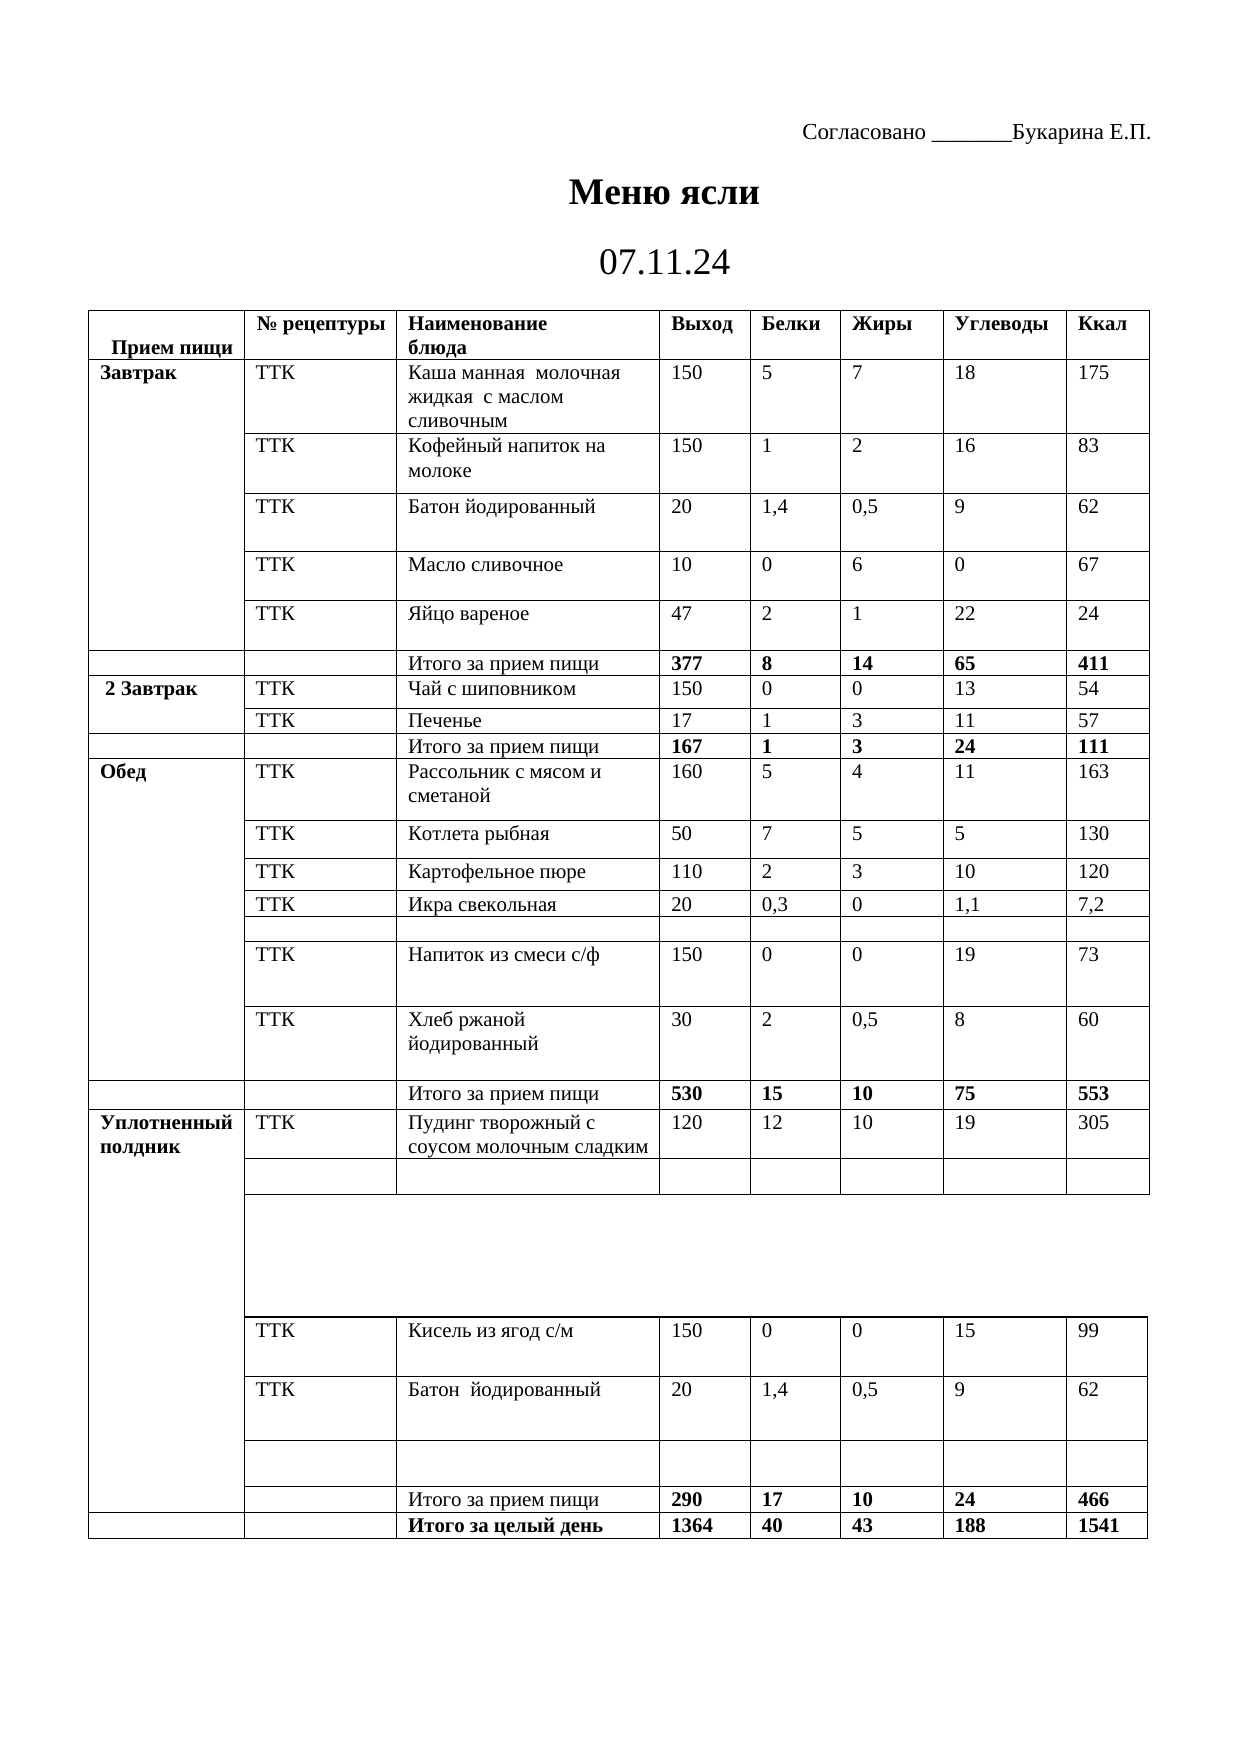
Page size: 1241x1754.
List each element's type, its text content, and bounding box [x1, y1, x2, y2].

table_cell 411 [1067, 651, 1149, 674]
table_cell 111 [1067, 734, 1149, 758]
table_cell 1 [751, 434, 840, 493]
table_cell 0,3 [751, 891, 840, 916]
table_cell Яйцо вареное [397, 601, 659, 649]
table_cell 7,2 [1067, 891, 1149, 916]
table_cell 43 [841, 1513, 943, 1538]
table_cell [841, 1441, 943, 1486]
table_cell 150 [660, 1318, 750, 1376]
text Согласовано _______Букарина Е.П. [177, 118, 1152, 144]
table_cell 160 [660, 759, 750, 820]
table_cell 3 [841, 859, 943, 890]
table_cell [397, 1159, 659, 1194]
table_cell 22 [944, 601, 1066, 649]
table_cell 2 [751, 859, 840, 890]
table_cell 10 [944, 859, 1066, 890]
table_cell [751, 917, 840, 941]
table_cell 65 [944, 651, 1066, 674]
table_cell 2 [841, 434, 943, 493]
table_cell 2 Завтрак [89, 676, 244, 732]
table_cell ТТК [245, 434, 396, 493]
table_cell [89, 651, 244, 674]
table_cell Итого за прием пищи [397, 651, 659, 674]
table_cell 73 [1067, 942, 1149, 1006]
table_cell 175 [1067, 360, 1149, 432]
table_cell 16 [944, 434, 1066, 493]
table_cell Каша манная молочная жидкая с маслом сливочным [397, 360, 659, 432]
table_cell 12 [751, 1110, 840, 1158]
table_cell Завтрак [89, 360, 244, 649]
table_cell 0 [751, 552, 840, 600]
table_cell 0 [944, 552, 1066, 600]
table_cell Пудинг творожный с соусом молочным сладким [397, 1110, 659, 1158]
table_cell 11 [944, 759, 1066, 820]
text 07.11.24 [177, 239, 1152, 283]
table_cell [245, 1513, 396, 1538]
table_cell 0 [841, 676, 943, 707]
table_cell 1,4 [751, 1377, 840, 1440]
table_cell 47 [660, 601, 750, 649]
table_cell 15 [944, 1318, 1066, 1376]
table_cell 20 [660, 1377, 750, 1440]
table_cell 120 [1067, 859, 1149, 890]
table_cell Батон йодированный [397, 494, 659, 551]
table_cell [397, 917, 659, 941]
table_header Белки [751, 311, 840, 359]
table_cell 67 [1067, 552, 1149, 600]
table_cell [89, 734, 244, 758]
table_header Жиры [841, 311, 943, 359]
table_cell Икра свекольная [397, 891, 659, 916]
table_cell [245, 917, 396, 941]
table_cell 290 [660, 1487, 750, 1512]
table_cell 150 [660, 942, 750, 1006]
table_cell ТТК [245, 676, 396, 707]
table_cell 75 [944, 1081, 1066, 1108]
table_cell 10 [841, 1487, 943, 1512]
table_cell [944, 1159, 1066, 1194]
table_cell [1067, 1441, 1147, 1486]
table_cell 17 [751, 1487, 840, 1512]
table_cell 553 [1067, 1081, 1149, 1108]
table_cell 5 [751, 360, 840, 432]
table_cell [944, 917, 1066, 941]
table_cell Батон йодированный [397, 1377, 659, 1440]
table_cell 7 [751, 821, 840, 858]
table_cell 5 [841, 821, 943, 858]
table_cell 8 [944, 1007, 1066, 1079]
table_cell 14 [841, 651, 943, 674]
table_cell [751, 1159, 840, 1194]
table_cell [1067, 917, 1149, 941]
table_cell 167 [660, 734, 750, 758]
table_cell ТТК [245, 552, 396, 600]
table_cell 377 [660, 651, 750, 674]
table_cell 3 [841, 734, 943, 758]
table_cell 1,4 [751, 494, 840, 551]
table_cell 10 [660, 552, 750, 600]
table_cell 1 [751, 709, 840, 732]
table_cell Кисель из ягод с/м [397, 1318, 659, 1376]
table_cell 19 [944, 942, 1066, 1006]
table_cell Котлета рыбная [397, 821, 659, 858]
table_cell 24 [1067, 601, 1149, 649]
table_cell 150 [660, 434, 750, 493]
table_cell [245, 1159, 396, 1194]
table_header Прием пищи [89, 311, 244, 359]
table_cell 0,5 [841, 494, 943, 551]
table_cell 54 [1067, 676, 1149, 707]
table_cell [660, 1441, 750, 1486]
table_cell 20 [660, 891, 750, 916]
table_cell 17 [660, 709, 750, 732]
table_cell [841, 1159, 943, 1194]
table_cell [245, 734, 396, 758]
table_cell 10 [841, 1110, 943, 1158]
table_cell 150 [660, 360, 750, 432]
table_cell 4 [841, 759, 943, 820]
table_cell 5 [751, 759, 840, 820]
table_cell Итого за прием пищи [397, 734, 659, 758]
table_cell ТТК [245, 709, 396, 732]
table_cell 24 [944, 734, 1066, 758]
table_cell ТТК [245, 360, 396, 432]
table_cell [397, 1441, 659, 1486]
table_cell Обед [89, 759, 244, 1079]
table_cell 60 [1067, 1007, 1149, 1079]
table_cell 1 [751, 734, 840, 758]
table_cell 150 [660, 676, 750, 707]
table_cell 50 [660, 821, 750, 858]
table_cell 0 [841, 1318, 943, 1376]
table_cell 20 [660, 494, 750, 551]
table_cell Итого за прием пищи [397, 1081, 659, 1108]
table_cell 19 [944, 1110, 1066, 1158]
table_header Углеводы [944, 311, 1066, 359]
table_cell Масло сливочное [397, 552, 659, 600]
table_cell ТТК [245, 1318, 396, 1376]
table_cell 18 [944, 360, 1066, 432]
table_cell 163 [1067, 759, 1149, 820]
table_header Наименование блюда [397, 311, 659, 359]
table_cell Напиток из смеси с/ф [397, 942, 659, 1006]
table_cell 15 [751, 1081, 840, 1108]
table_cell 0 [841, 942, 943, 1006]
table_cell 466 [1067, 1487, 1147, 1512]
table_cell 10 [841, 1081, 943, 1108]
table_cell [751, 1441, 840, 1486]
table_cell 5 [944, 821, 1066, 858]
table_header Ккал [1067, 311, 1149, 359]
table_cell Итого за прием пищи [397, 1487, 659, 1512]
table_cell 7 [841, 360, 943, 432]
table_cell 57 [1067, 709, 1149, 732]
table_cell 99 [1067, 1318, 1147, 1376]
table_cell Рассольник с мясом и сметаной [397, 759, 659, 820]
table_cell [245, 651, 396, 674]
table_cell 110 [660, 859, 750, 890]
table_cell 0 [751, 942, 840, 1006]
table_cell 188 [944, 1513, 1066, 1538]
table_cell ТТК [245, 859, 396, 890]
table_cell 120 [660, 1110, 750, 1158]
table_cell 13 [944, 676, 1066, 707]
table_cell [944, 1441, 1066, 1486]
table_cell ТТК [245, 494, 396, 551]
table_cell 1541 [1067, 1513, 1147, 1538]
table_cell [660, 1159, 750, 1194]
table_cell ТТК [245, 1007, 396, 1079]
table_cell 3 [841, 709, 943, 732]
table_cell Итого за целый день [397, 1513, 659, 1538]
table_cell 2 [751, 1007, 840, 1079]
text Меню ясли [177, 169, 1152, 212]
table_cell Кофейный напиток на молоке [397, 434, 659, 493]
table_cell 305 [1067, 1110, 1149, 1158]
table_cell [1067, 1159, 1149, 1194]
table_cell 83 [1067, 434, 1149, 493]
table_cell 62 [1067, 494, 1149, 551]
table_cell 0,5 [841, 1007, 943, 1079]
table_cell 0 [841, 891, 943, 916]
table_cell 0 [751, 1318, 840, 1376]
table_cell 130 [1067, 821, 1149, 858]
table_cell 9 [944, 1377, 1066, 1440]
table_cell ТТК [245, 759, 396, 820]
table_cell ТТК [245, 891, 396, 916]
table_cell Уплотненный полдник [89, 1110, 244, 1512]
table_cell 530 [660, 1081, 750, 1108]
table_cell 11 [944, 709, 1066, 732]
table_cell [660, 917, 750, 941]
table_cell [245, 1441, 396, 1486]
table_cell 1364 [660, 1513, 750, 1538]
table_cell ТТК [245, 821, 396, 858]
table_cell ТТК [245, 942, 396, 1006]
table_cell Хлеб ржаной йодированный [397, 1007, 659, 1079]
table_cell 0 [751, 676, 840, 707]
table_cell 8 [751, 651, 840, 674]
table_cell [841, 917, 943, 941]
table_cell 1 [841, 601, 943, 649]
table_cell 2 [751, 601, 840, 649]
table_cell [89, 1081, 244, 1108]
table_cell 24 [944, 1487, 1066, 1512]
table_cell 30 [660, 1007, 750, 1079]
table_cell 1,1 [944, 891, 1066, 916]
table_cell 62 [1067, 1377, 1147, 1440]
table_cell [245, 1487, 396, 1512]
table_cell ТТК [245, 1377, 396, 1440]
table_cell 0,5 [841, 1377, 943, 1440]
table_header Выход [660, 311, 750, 359]
table_cell Картофельное пюре [397, 859, 659, 890]
table_cell Печенье [397, 709, 659, 732]
table_cell [245, 1081, 396, 1108]
table_cell 40 [751, 1513, 840, 1538]
table_header № рецептуры [245, 311, 396, 359]
table_cell 9 [944, 494, 1066, 551]
table_cell [89, 1513, 244, 1538]
table_cell ТТК [245, 1110, 396, 1158]
table_cell Чай с шиповником [397, 676, 659, 707]
table_cell 6 [841, 552, 943, 600]
table_cell ТТК [245, 601, 396, 649]
